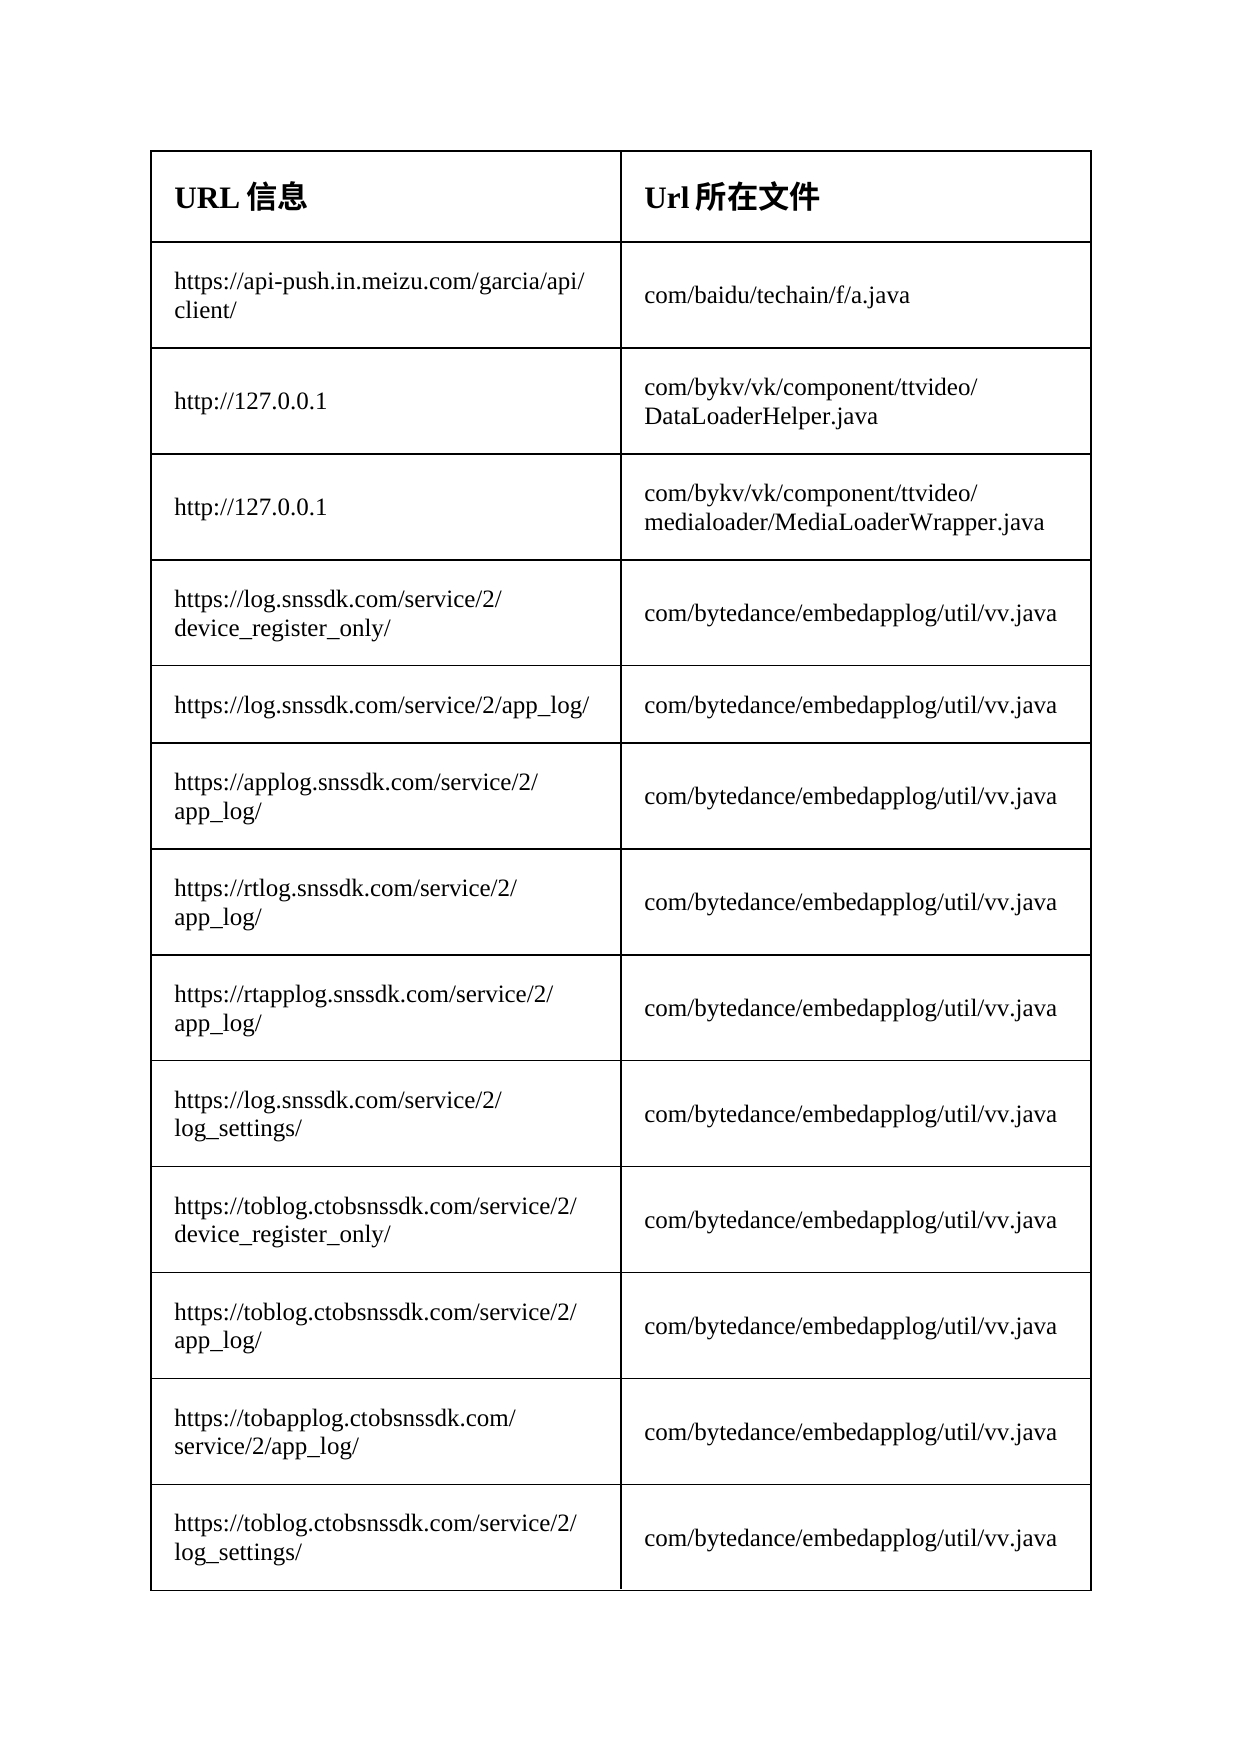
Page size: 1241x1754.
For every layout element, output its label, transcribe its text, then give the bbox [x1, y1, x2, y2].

table_cell https://toblog.ctobsnssdk.com/service/2/log_settings/ [152, 1485, 620, 1589]
table_cell https://rtapplog.snssdk.com/service/2/app_log/ [152, 956, 620, 1060]
table_cell https://applog.snssdk.com/service/2/app_log/ [152, 744, 620, 848]
table_cell com/bytedance/embedapplog/util/vv.java [622, 1273, 1090, 1378]
table_cell com/bykv/vk/component/ttvideo/DataLoaderHelper.java [622, 349, 1090, 453]
table_cell com/bytedance/embedapplog/util/vv.java [622, 666, 1090, 742]
table_cell com/baidu/techain/f/a.java [622, 243, 1090, 347]
table_header URL信息 [152, 152, 620, 241]
table_cell com/bytedance/embedapplog/util/vv.java [622, 1061, 1090, 1166]
table_cell https://log.snssdk.com/service/2/app_log/ [152, 666, 620, 742]
table_cell com/bytedance/embedapplog/util/vv.java [622, 561, 1090, 665]
table_cell com/bytedance/embedapplog/util/vv.java [622, 956, 1090, 1060]
table_cell https://tobapplog.ctobsnssdk.com/service/2/app_log/ [152, 1379, 620, 1483]
table_cell http://127.0.0.1 [152, 455, 620, 559]
table_cell https://toblog.ctobsnssdk.com/service/2/app_log/ [152, 1273, 620, 1378]
table_cell https://toblog.ctobsnssdk.com/service/2/device_register_only/ [152, 1167, 620, 1272]
table_header Url所在文件 [622, 152, 1090, 241]
table_cell com/bytedance/embedapplog/util/vv.java [622, 1167, 1090, 1272]
table_cell com/bykv/vk/component/ttvideo/medialoader/MediaLoaderWrapper.java [622, 455, 1090, 559]
table_cell https://log.snssdk.com/service/2/log_settings/ [152, 1061, 620, 1166]
table_cell https://api-push.in.meizu.com/garcia/api/client/ [152, 243, 620, 347]
table_cell https://rtlog.snssdk.com/service/2/app_log/ [152, 850, 620, 954]
table_cell com/bytedance/embedapplog/util/vv.java [622, 850, 1090, 954]
table_cell http://127.0.0.1 [152, 349, 620, 453]
table_cell com/bytedance/embedapplog/util/vv.java [622, 1485, 1090, 1589]
table_cell com/bytedance/embedapplog/util/vv.java [622, 744, 1090, 848]
table_cell com/bytedance/embedapplog/util/vv.java [622, 1379, 1090, 1483]
table_cell https://log.snssdk.com/service/2/device_register_only/ [152, 561, 620, 665]
